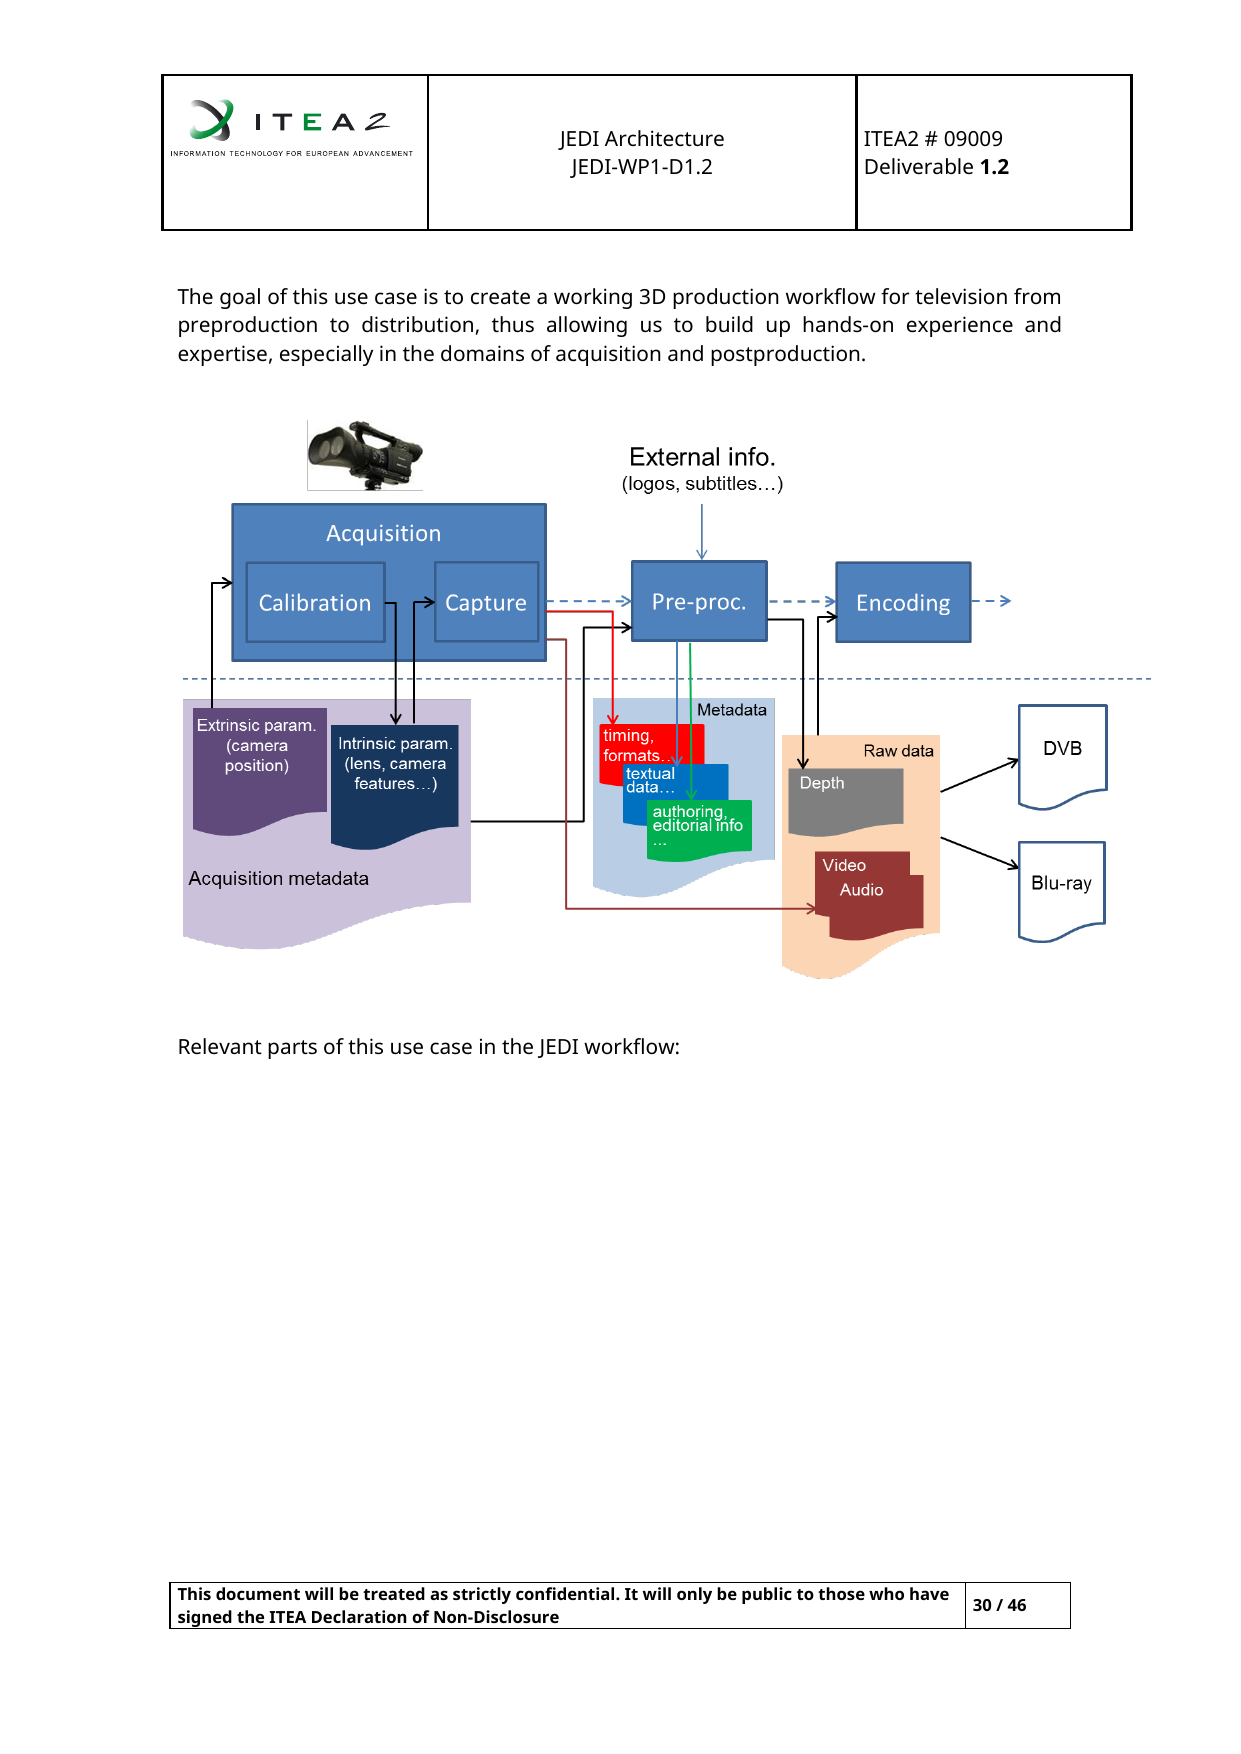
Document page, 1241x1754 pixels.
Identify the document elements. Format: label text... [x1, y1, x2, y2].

text The goal of this use case is to create a working 3D production workflow for television from preproduction to distribution, thus allowing us to build up hands-on experience and expertise, especially in the domains of acquisition and postproduction. [177, 282, 1063, 367]
picture [177, 420, 1153, 979]
text Relevant parts of this use case in the JEDI workflow: [177, 1032, 1063, 1060]
